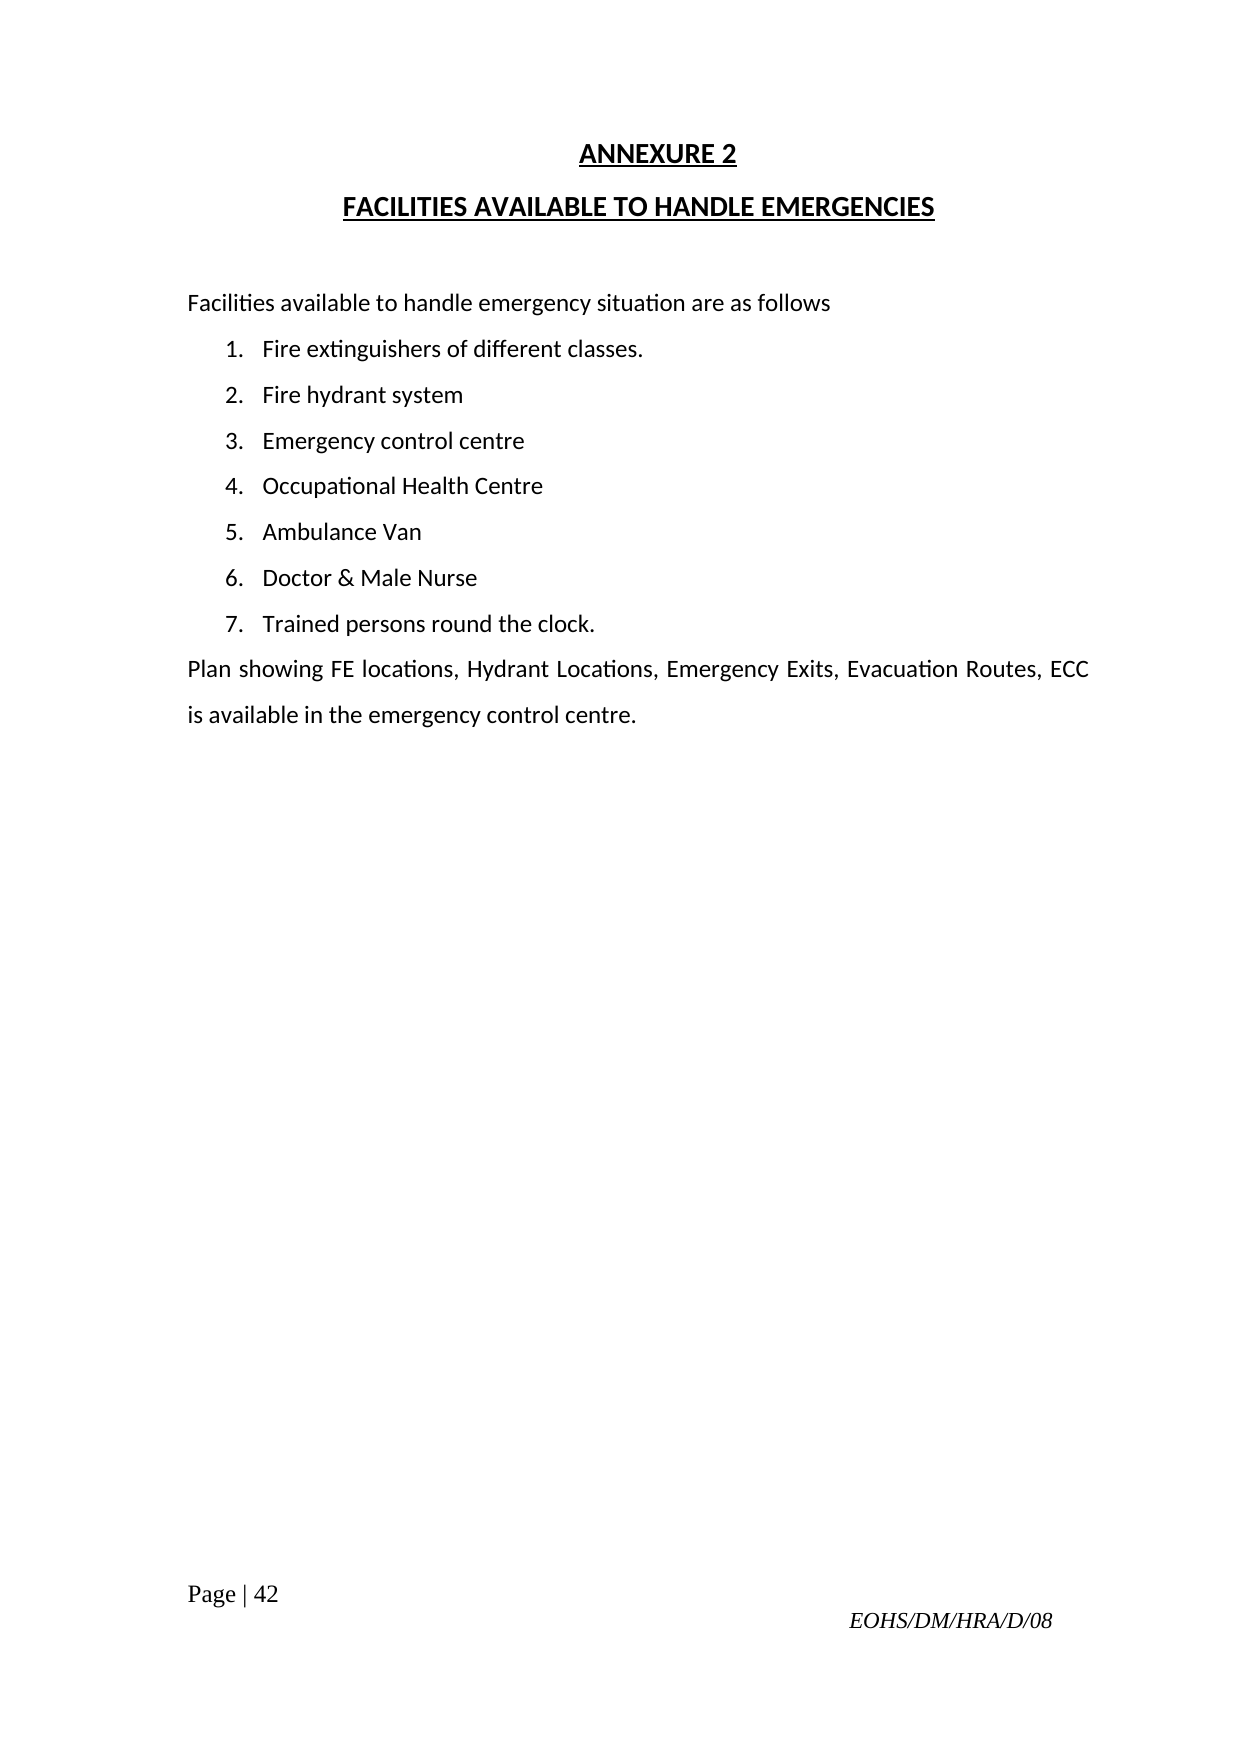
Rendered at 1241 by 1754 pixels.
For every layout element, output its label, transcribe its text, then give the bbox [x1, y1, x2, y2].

text FACILITIES AVAILABLE TO HANDLE EMERGENCIES [187, 188, 1090, 224]
list Fire hydrant system [225, 379, 1090, 409]
list Trained persons round the clock. [225, 608, 1090, 638]
list Occupational Health Centre [225, 471, 1090, 501]
text ANNEXURE 2 [225, 135, 1090, 171]
list Ambulance Van [225, 516, 1090, 547]
list Doctor & Male Nurse [225, 562, 1090, 592]
list Emergency control centre [225, 425, 1090, 455]
list Fire extinguishers of different classes. [225, 333, 1090, 364]
text Facilities available to handle emergency situation are as follows [187, 288, 1090, 318]
text Plan showing FE locations, Hydrant Locations, Emergency Exits, Evacuation Routes, ECC is available in the emergency control centre. [187, 653, 1090, 730]
